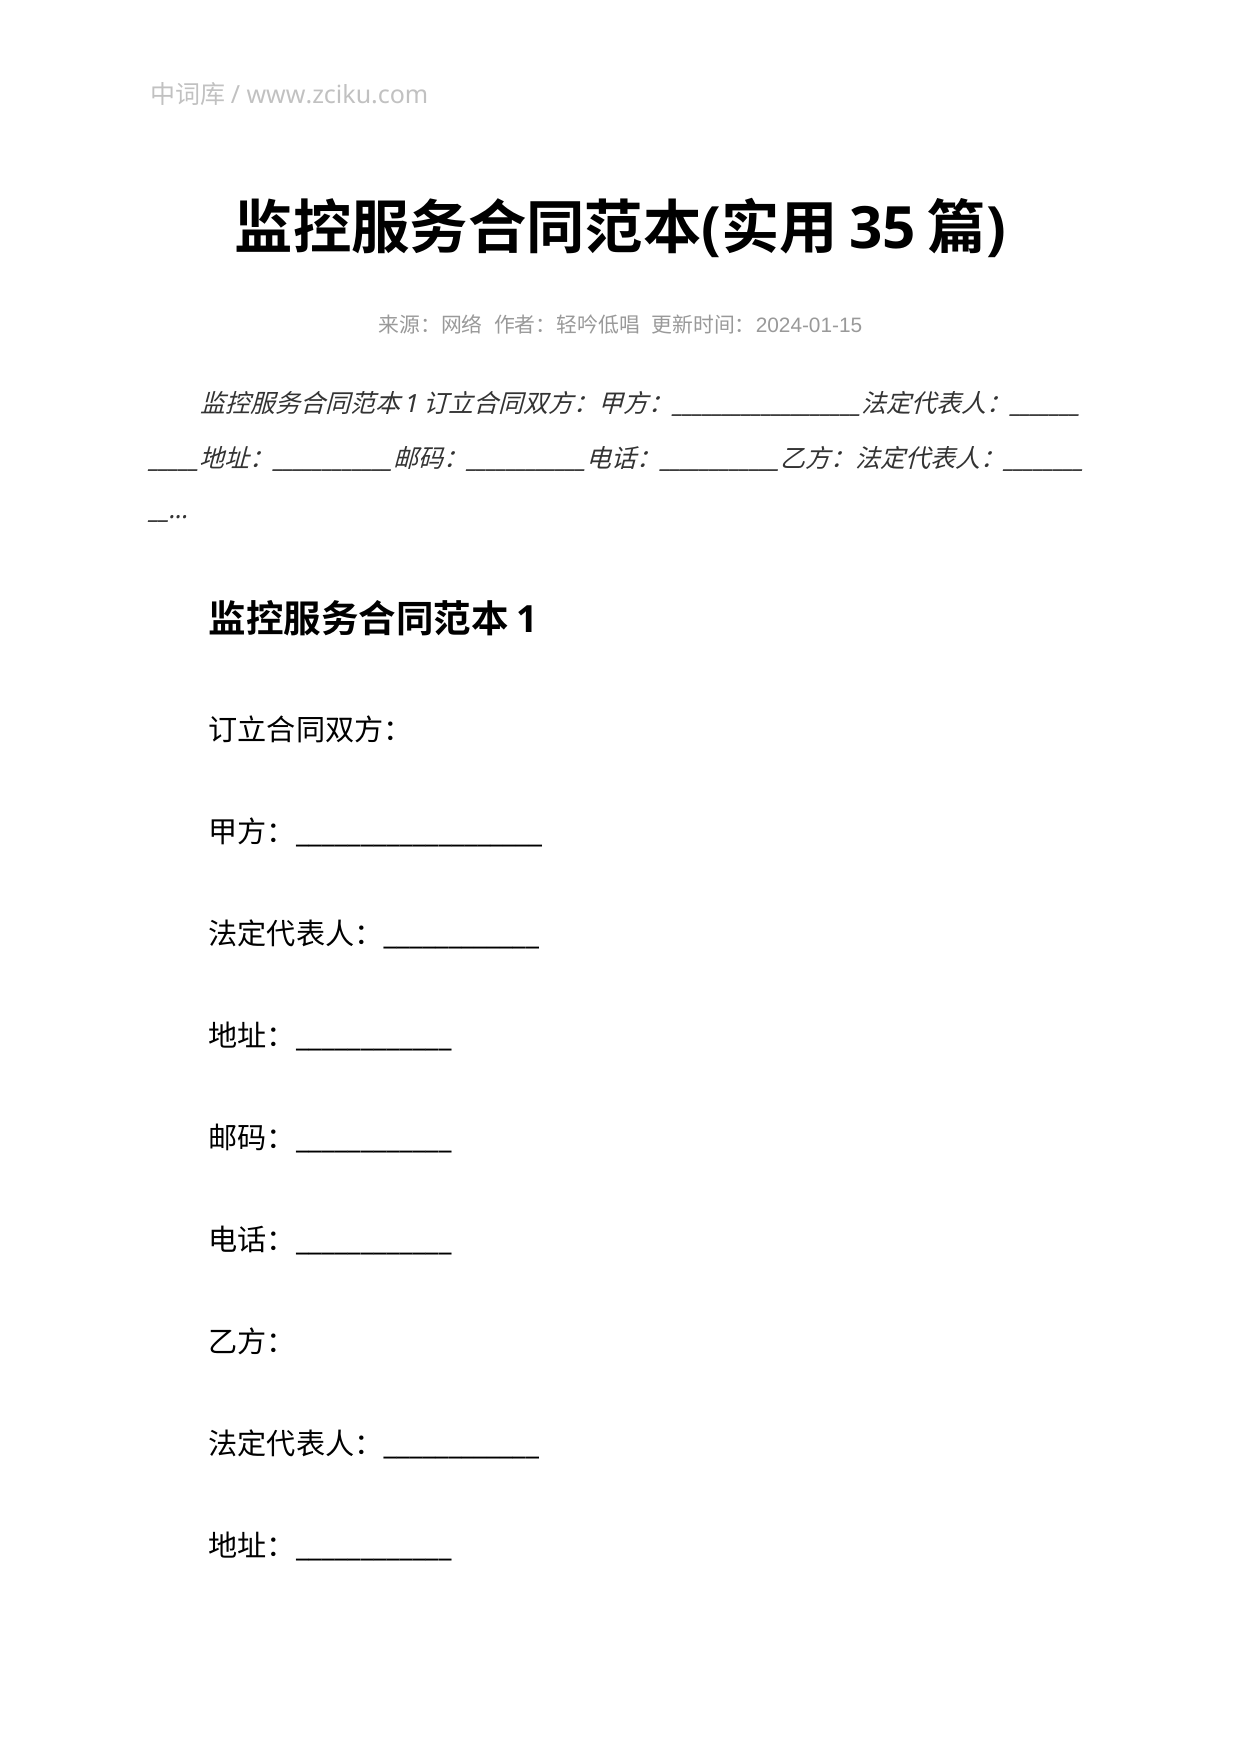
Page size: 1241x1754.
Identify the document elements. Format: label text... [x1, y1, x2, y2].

text 来源：网络 作者：轻吟低唱 更新时间：2024-01-15 [150, 313, 1090, 337]
text 订立合同双方： [150, 707, 1090, 749]
text 监控服务合同范本1订立合同双方：甲方：___________________法定代表人：____________地址：____________邮码：____________电话：____________乙方：法定代表人：__________... [150, 384, 1090, 525]
text 监控服务合同范本1 [150, 589, 1090, 644]
text 地址：____________ [150, 1522, 1090, 1565]
text 地址：____________ [150, 1013, 1090, 1055]
text 乙方： [150, 1318, 1090, 1361]
text 电话：____________ [150, 1217, 1090, 1259]
text 法定代表人：____________ [150, 1420, 1090, 1463]
text 法定代表人：____________ [150, 911, 1090, 953]
text 甲方：___________________ [150, 809, 1090, 851]
text 邮码：____________ [150, 1114, 1090, 1157]
subtitle 监控服务合同范本(实用35篇) [150, 181, 1090, 266]
